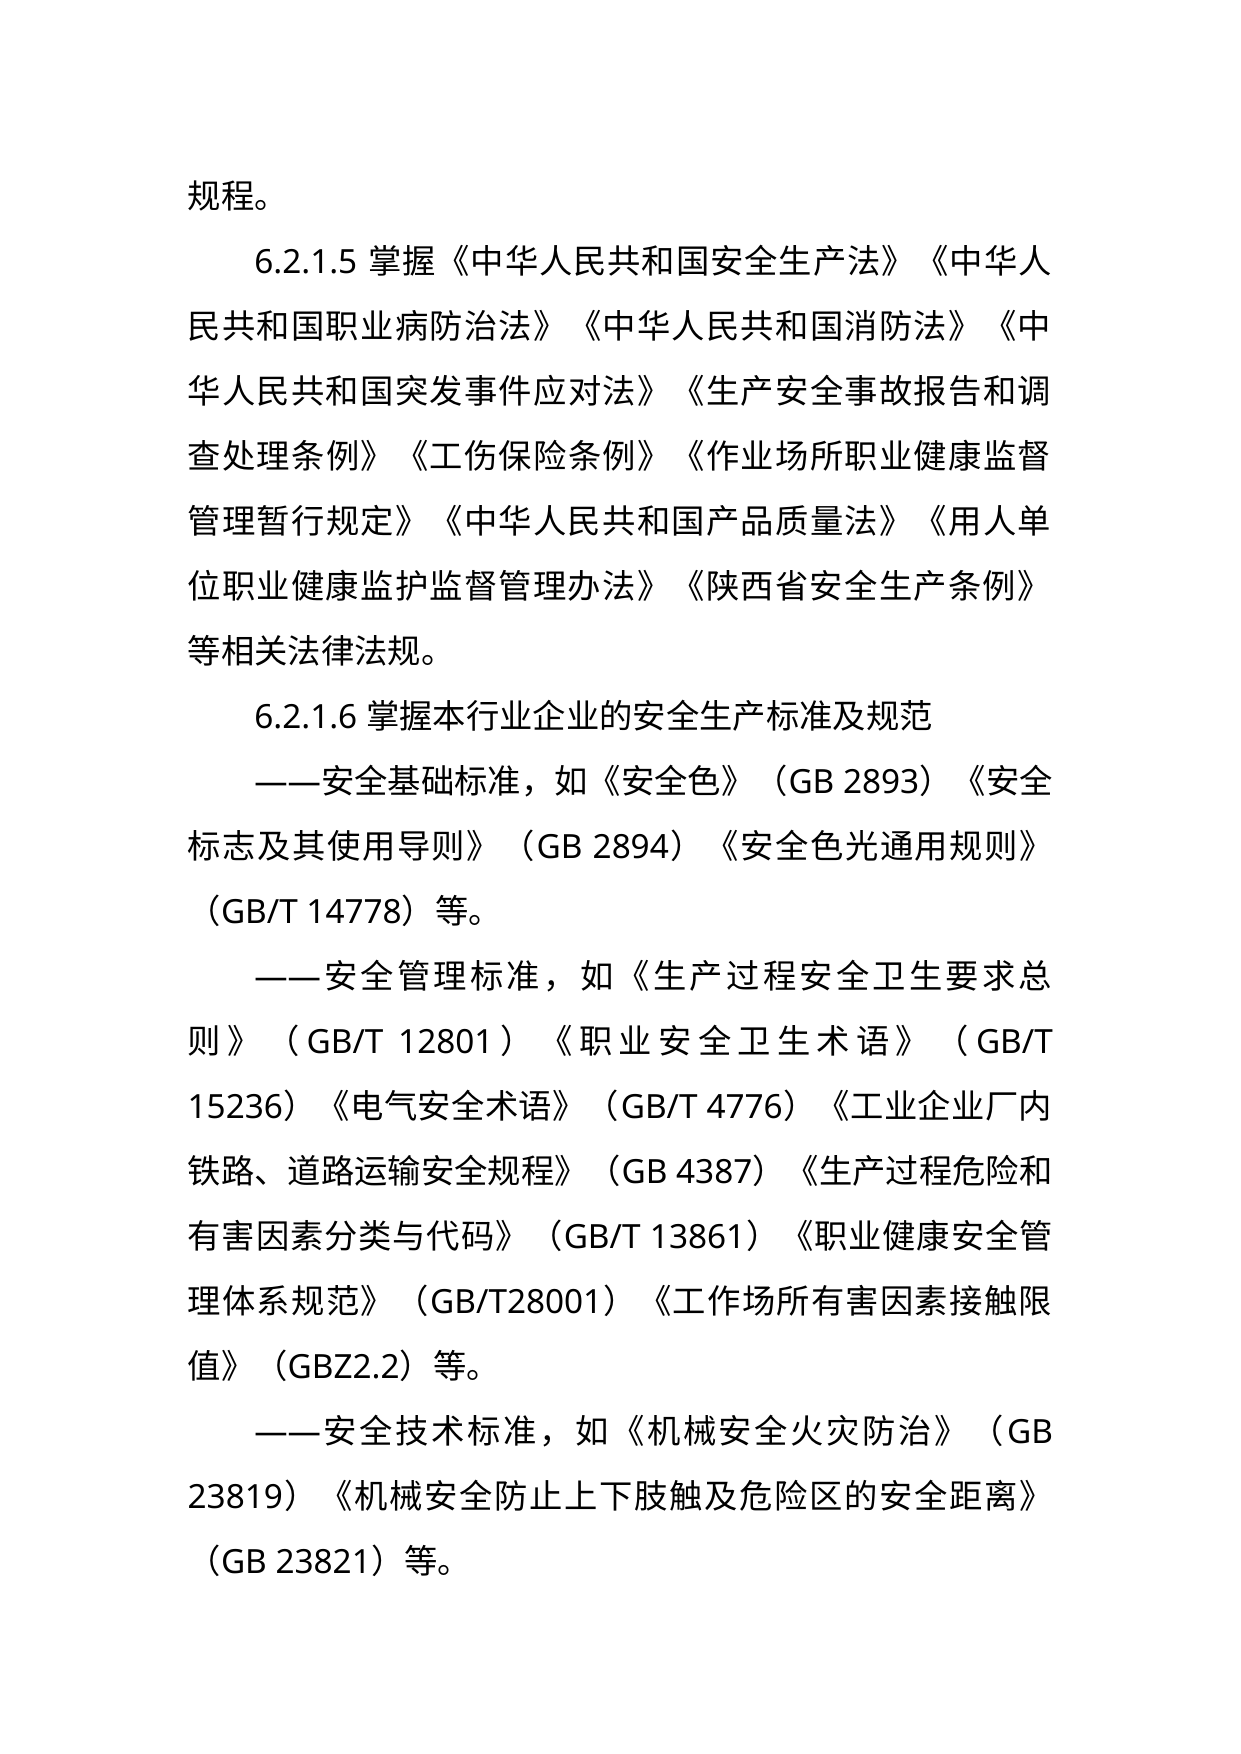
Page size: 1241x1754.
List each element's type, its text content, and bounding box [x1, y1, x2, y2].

text ——安全技术标准，如《机械安全火灾防治》（GB 23819）《机械安全防止上下肢触及危险区的安全距离》（GB 23821）等。 [187, 1397, 1053, 1592]
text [187, 162, 1053, 227]
text 6.2.1.6 掌握本行业企业的安全生产标准及规范 [187, 682, 1053, 747]
text 6.2.1.5 掌握《中华人民共和国安全生产法》《中华人民共和国职业病防治法》《中华人民共和国消防法》《中华人民共和国突发事件应对法》《生产安全事故报告和调查处理条例》《工伤保险条例》《作业场所职业健康监督管理暂行规定》《中华人民共和国产品质量法》《用人单位职业健康监护监督管理办法》《陕西省安全生产条例》等相关法律法规。 [187, 227, 1053, 682]
text ——安全管理标准，如《生产过程安全卫生要求总则》（GB/T 12801）《职业安全卫生术语》（GB/T 15236）《电气安全术语》（GB/T 4776）《工业企业厂内铁路、道路运输安全规程》（GB 4387）《生产过程危险和有害因素分类与代码》（GB/T 13861）《职业健康安全管理体系规范》（GB/T28001）《工作场所有害因素接触限值》（GBZ2.2）等。 [187, 942, 1053, 1397]
text ——安全基础标准，如《安全色》（GB 2893）《安全标志及其使用导则》（GB 2894）《安全色光通用规则》（GB/T 14778）等。 [187, 747, 1053, 942]
